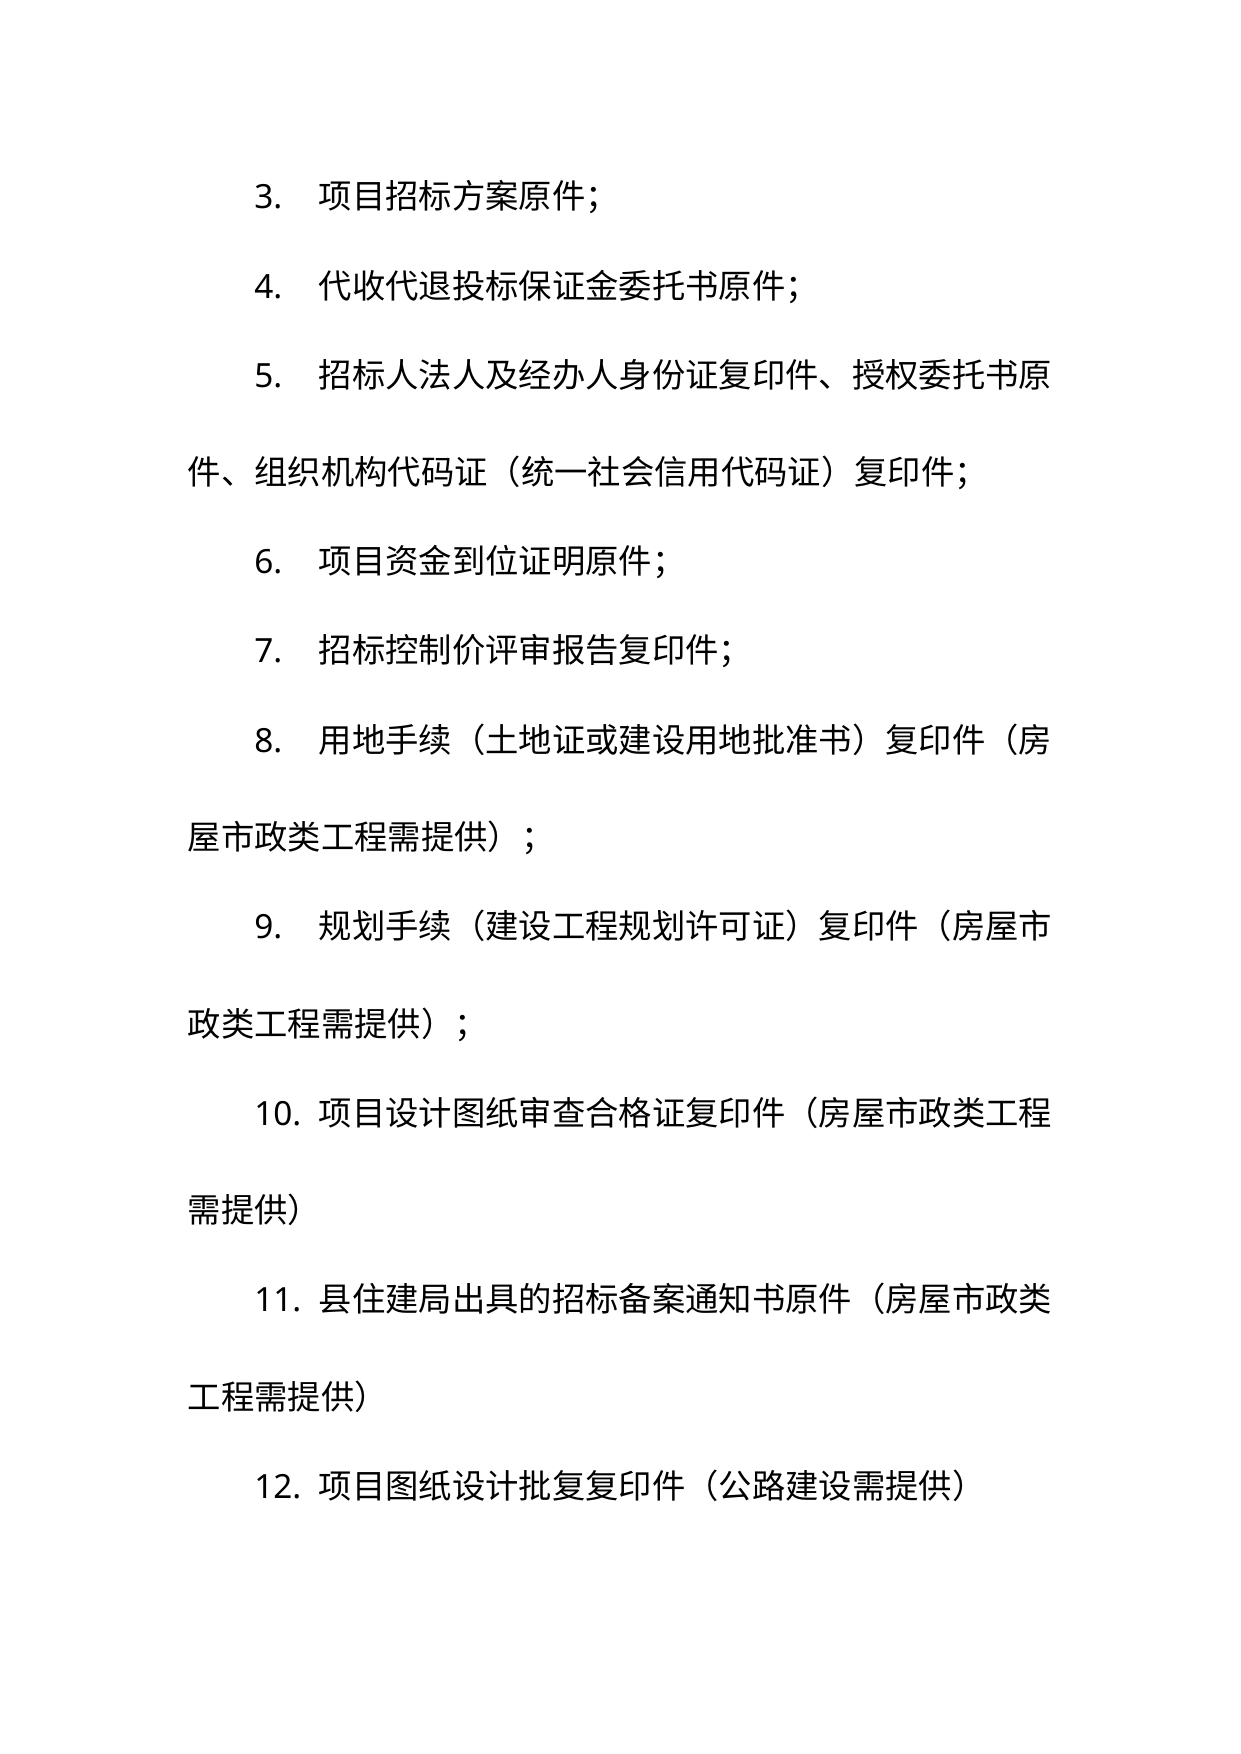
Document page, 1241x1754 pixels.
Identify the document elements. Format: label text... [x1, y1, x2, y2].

list 招标人法人及经办人身份证复印件、授权委托书原件、组织机构代码证（统一社会信用代码证）复印件； [187, 340, 1053, 503]
list 项目招标方案原件； [187, 162, 1053, 227]
list 规划手续（建设工程规划许可证）复印件（房屋市政类工程需提供）； [187, 891, 1053, 1054]
list 县住建局出具的招标备案通知书原件（房屋市政类工程需提供） [187, 1264, 1053, 1427]
list 项目资金到位证明原件； [187, 527, 1053, 592]
list 项目设计图纸审查合格证复印件（房屋市政类工程需提供） [187, 1078, 1053, 1240]
list 项目图纸设计批复复印件（公路建设需提供） [187, 1451, 1053, 1516]
list 代收代退投标保证金委托书原件； [187, 251, 1053, 316]
list 招标控制价评审报告复印件； [187, 616, 1053, 681]
list 用地手续（土地证或建设用地批准书）复印件（房屋市政类工程需提供）； [187, 705, 1053, 867]
